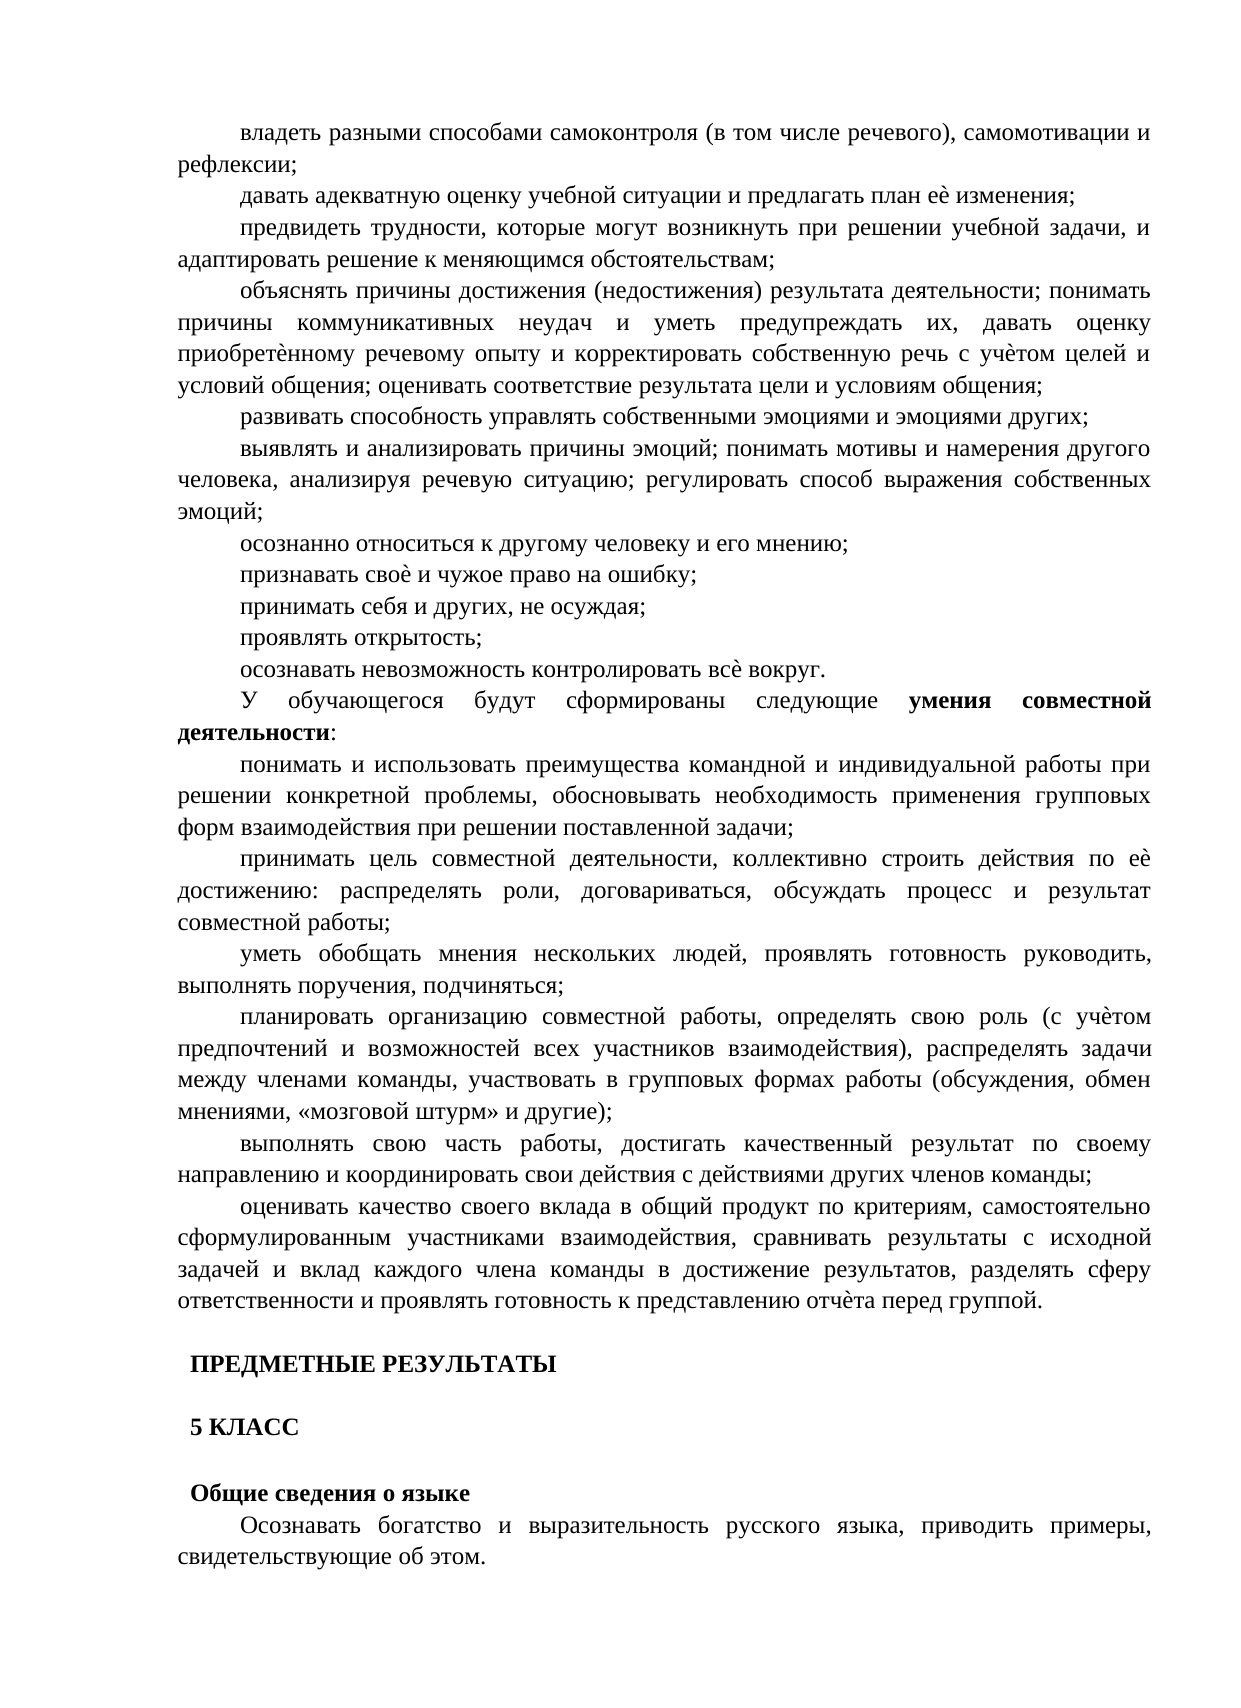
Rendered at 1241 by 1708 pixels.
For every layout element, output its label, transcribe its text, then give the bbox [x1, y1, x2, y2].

text объяснять причины достижения (недостижения) результата деятельности; понимать причины коммуникативных неудач и уметь предупреждать их, давать оценку приобретѐнному речевому опыту и корректировать собственную речь с учѐтом целей и условий общения; оценивать соответствие результата цели и условиям общения; [177, 275, 1151, 399]
text владеть разными способами самоконтроля (в том числе речевого), самомотивации и рефлексии; [177, 117, 1152, 177]
text оценивать качество своего вклада в общий продукт по критериям, самостоятельно сформулированным участниками взаимодействия, сравнивать результаты с исходной задачей и вклад каждого члена команды в достижение результатов, разделять сферу ответственности и проявлять готовность к представлению отчѐта перед группой. [177, 1191, 1152, 1314]
text планировать организацию совместной работы, определять свою роль (с учѐтом предпочтений и возможностей всех участников взаимодействия), распределять задачи между членами команды, участвовать в групповых формах работы (обсуждения, обмен мнениями, «мозговой штурм» и другие); [177, 1001, 1152, 1125]
text осознанно относиться к другому человеку и его мнению; признавать своѐ и чужое право на ошибку; [240, 528, 851, 588]
text развивать способность управлять собственными эмоциями и эмоциями других; [240, 401, 1163, 430]
text Общие сведения о языке [190, 1478, 1163, 1507]
text выявлять и анализировать причины эмоций; понимать мотивы и намерения другого человека, анализируя речевую ситуацию; регулировать способ выражения собственных эмоций; [177, 433, 1152, 525]
text давать адекватную оценку учебной ситуации и предлагать план еѐ изменения; [240, 180, 1163, 209]
text У обучающегося будут сформированы следующие умения совместной деятельности: [177, 686, 1152, 746]
text принимать цель совместной деятельности, коллективно строить действия по еѐ достижению: распределять роли, договариваться, обсуждать процесс и результат совместной работы; [177, 843, 1151, 935]
text понимать и использовать преимущества командной и индивидуальной работы при решении конкретной проблемы, обосновывать необходимость применения групповых форм взаимодействия при решении поставленной задачи; [177, 749, 1151, 841]
text Осознавать богатство и выразительность русского языка, приводить примеры, свидетельствующие об этом. [177, 1510, 1152, 1570]
text осознавать невозможность контролировать всѐ вокруг. [240, 654, 1163, 683]
text принимать себя и других, не осуждая; проявлять открытость; [240, 591, 648, 651]
text выполнять свою часть работы, достигать качественный результат по своему направлению и координировать свои действия с действиями других членов команды; [177, 1128, 1152, 1188]
text уметь обобщать мнения нескольких людей, проявлять готовность руководить, выполнять поручения, подчиняться; [177, 938, 1152, 998]
text ПРЕДМЕТНЫЕ РЕЗУЛЬТАТЫ 5 КЛАСС [190, 1349, 558, 1441]
text предвидеть трудности, которые могут возникнуть при решении учебной задачи, и адаптировать решение к меняющимся обстоятельствам; [177, 212, 1151, 272]
